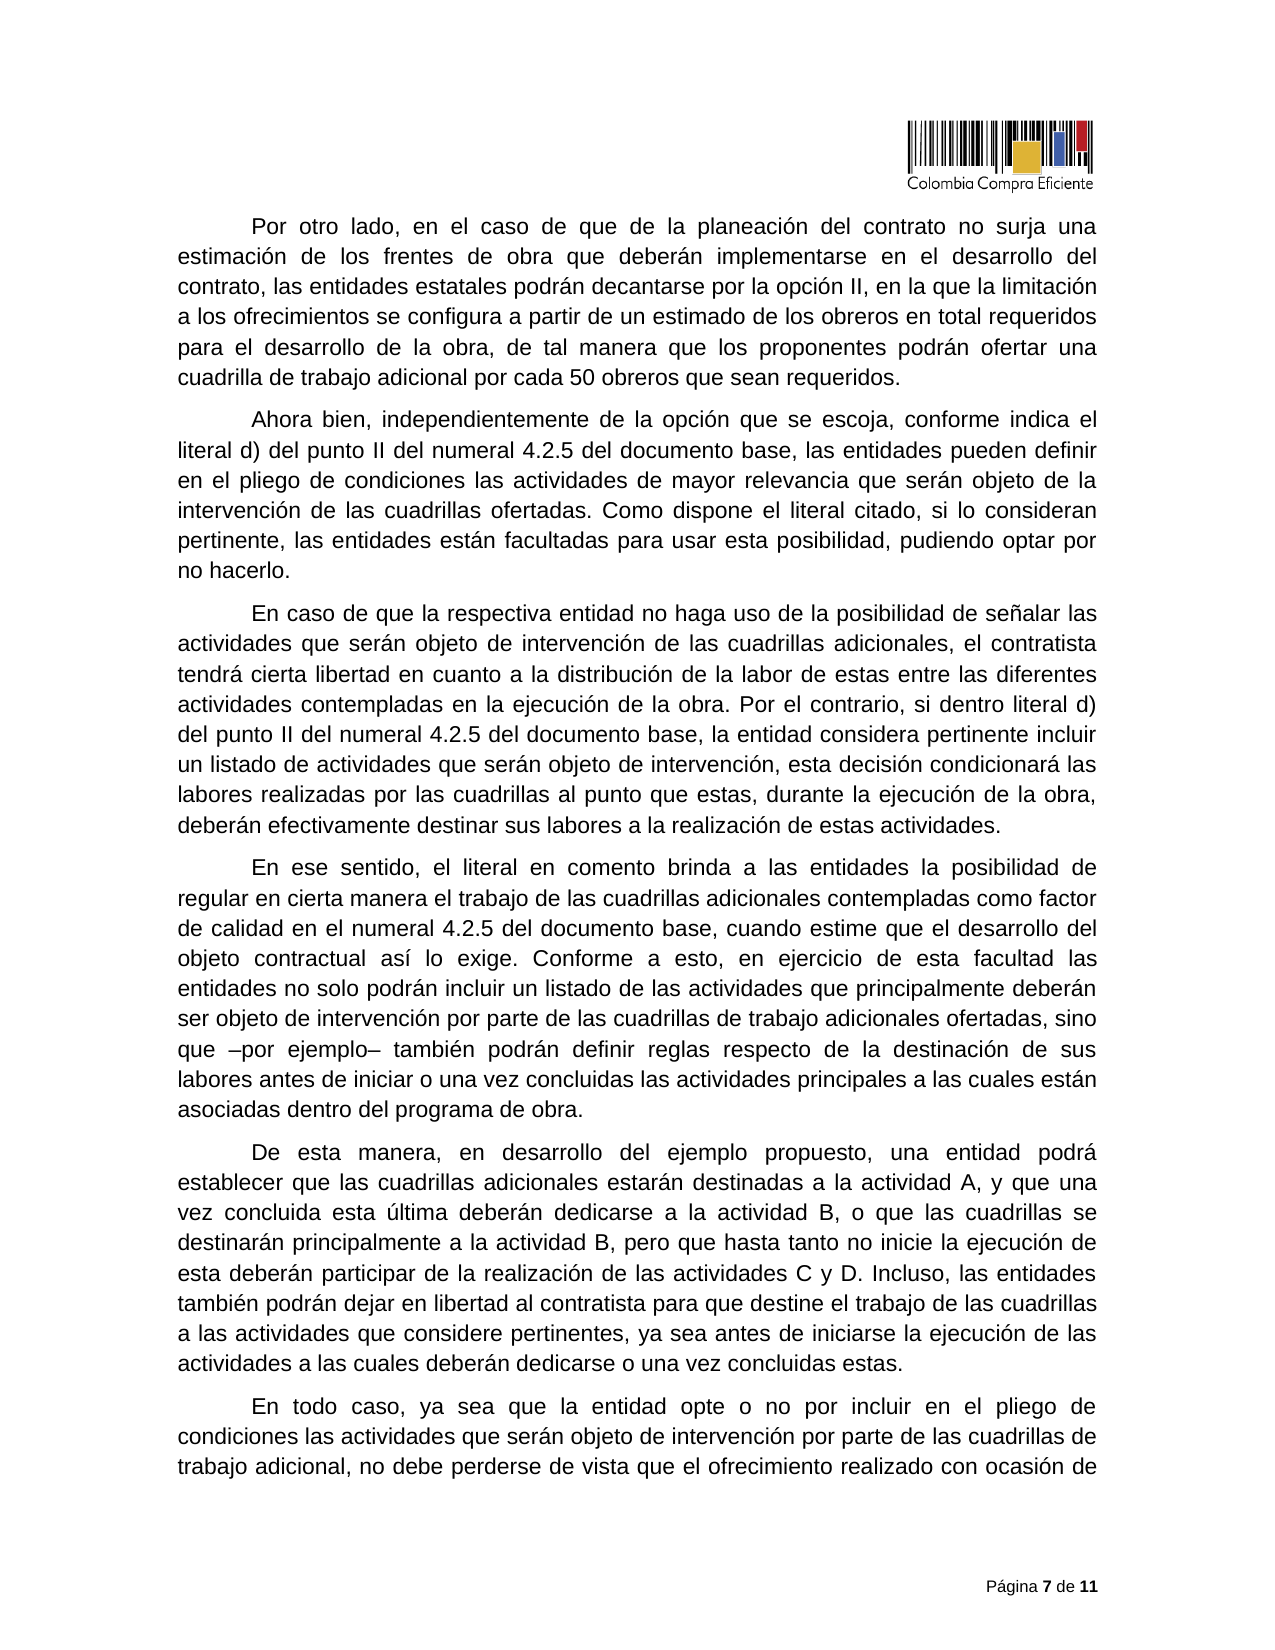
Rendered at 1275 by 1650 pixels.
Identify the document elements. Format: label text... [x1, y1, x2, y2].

text En caso de que la respectiva entidad no haga uso de la posibilidad de señalar las actividades que serán objeto de intervención de las cuadrillas adicionales, el contratista tendrá cierta libertad en cuanto a la distribución de la labor de estas entre las diferentes actividades contempladas en la ejecución de la obra. Por el contrario, si dentro literal d) del punto II del numeral 4.2.5 del documento base, la entidad considera pertinente incluir un listado de actividades que serán objeto de intervención, esta decisión condicionará las labores realizadas por las cuadrillas al punto que estas, durante la ejecución de la obra, deberán efectivamente destinar sus labores a la realización de estas actividades. [177, 600, 1098, 838]
text Por otro lado, en el caso de que de la planeación del contrato no surja una estimación de los frentes de obra que deberán implementarse en el desarrollo del contrato, las entidades estatales podrán decantarse por la opción II, en la que la limitación a los ofrecimientos se configura a partir de un estimado de los obreros en total requeridos para el desarrollo de la obra, de tal manera que los proponentes podrán ofertar una cuadrilla de trabajo adicional por cada 50 obreros que sean requeridos. [177, 213, 1098, 390]
text Ahora bien, independientemente de la opción que se escoja, conforme indica el literal d) del punto II del numeral 4.2.5 del documento base, las entidades pueden definir en el pliego de condiciones las actividades de mayor relevancia que serán objeto de la intervención de las cuadrillas ofertadas. Como dispone el literal citado, si lo consideran pertinente, las entidades están facultadas para usar esta posibilidad, pudiendo optar por no hacerlo. [177, 406, 1098, 584]
text De esta manera, en desarrollo del ejemplo propuesto, una entidad podrá establecer que las cuadrillas adicionales estarán destinadas a la actividad A, y que una vez concluida esta última deberán dedicarse a la actividad B, o que las cuadrillas se destinarán principalmente a la actividad B, pero que hasta tanto no inicie la ejecución de esta deberán participar de la realización de las actividades C y D. Incluso, las entidades también podrán dejar en libertad al contratista para que destine el trabajo de las cuadrillas a las actividades que considere pertinentes, ya sea antes de iniciarse la ejecución de las actividades a las cuales deberán dedicarse o una vez concluidas estas. [177, 1139, 1098, 1376]
picture [896, 114, 1103, 200]
text En ese sentido, el literal en comento brinda a las entidades la posibilidad de regular en cierta manera el trabajo de las cuadrillas adicionales contempladas como factor de calidad en el numeral 4.2.5 del documento base, cuando estime que el desarrollo del objeto contractual así lo exige. Conforme a esto, en ejercicio de esta facultad las entidades no solo podrán incluir un listado de las actividades que principalmente deberán ser objeto de intervención por parte de las cuadrillas de trabajo adicionales ofertadas, sino que –por ejemplo– también podrán definir reglas respecto de la destinación de sus labores antes de iniciar o una vez concluidas las actividades principales a las cuales están asociadas dentro del programa de obra. [177, 854, 1098, 1122]
